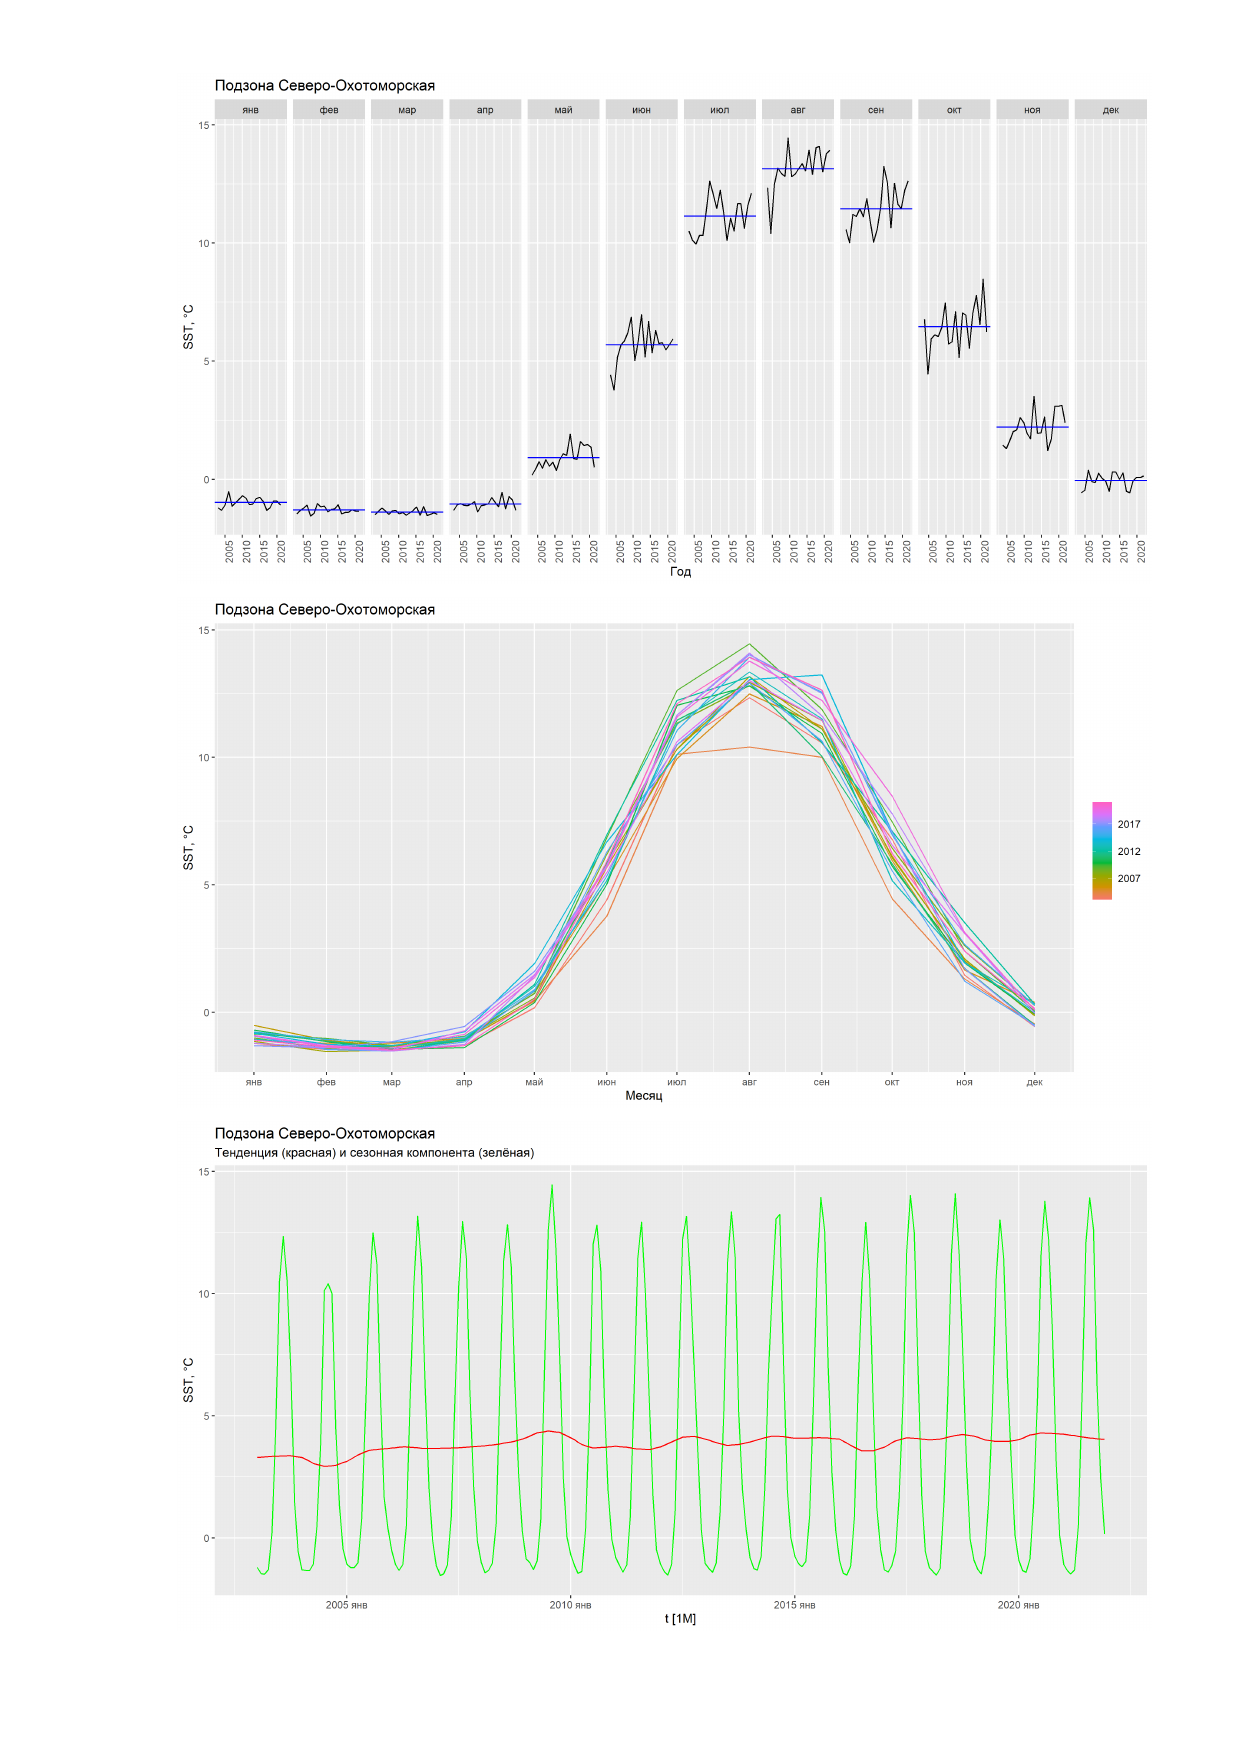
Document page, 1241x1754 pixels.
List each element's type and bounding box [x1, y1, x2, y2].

picture [177, 1121, 1153, 1631]
picture [177, 597, 1153, 1108]
picture [177, 73, 1153, 584]
